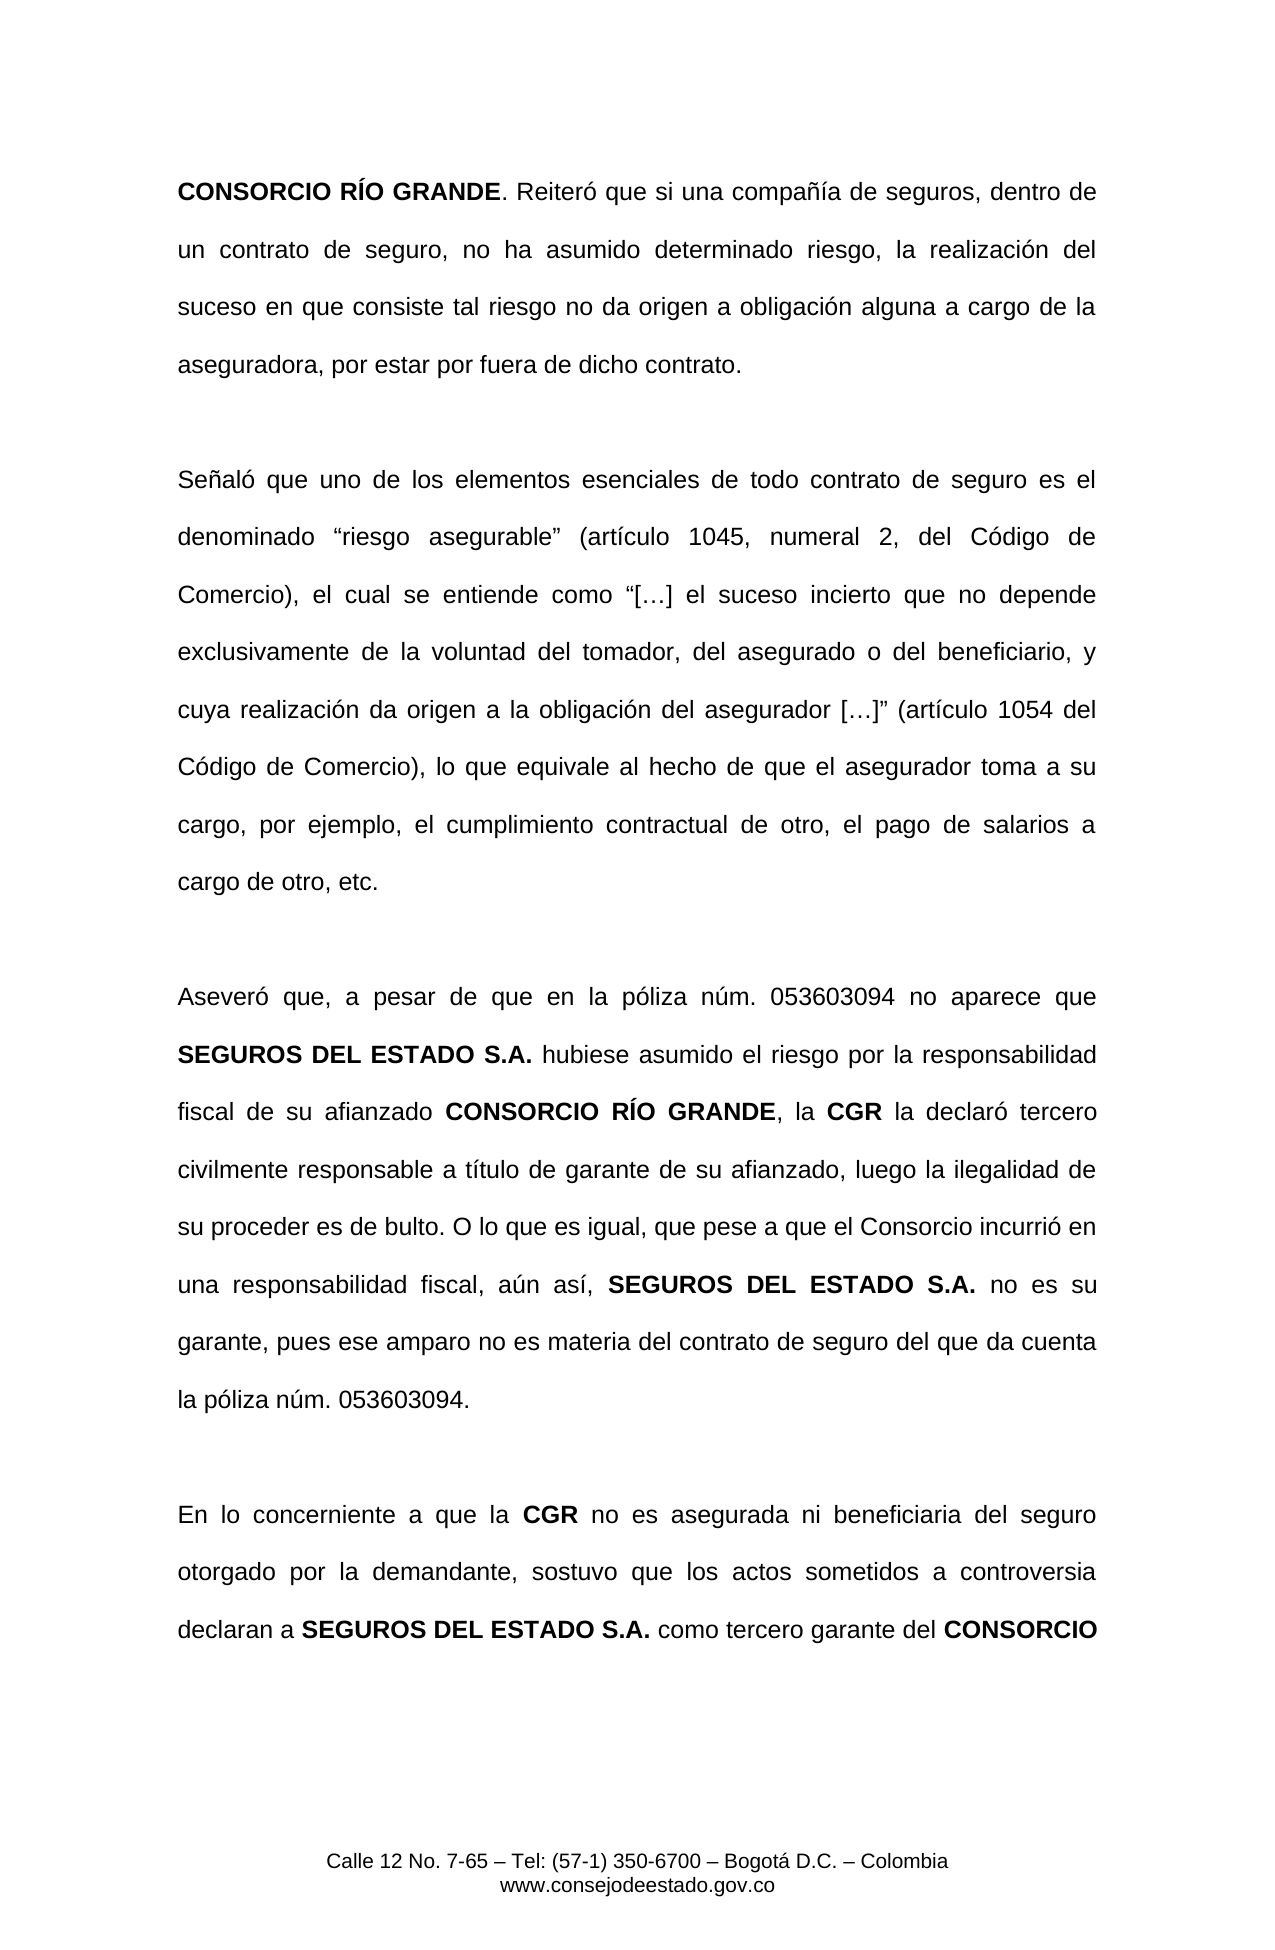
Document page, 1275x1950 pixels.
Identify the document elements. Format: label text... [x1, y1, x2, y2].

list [177, 177, 1098, 378]
text Señaló que uno de los elementos esenciales de todo contrato de seguro es el denominado “riesgo asegurable” (artículo 1045, numeral 2, del Código de Comercio), el cual se entiende como “[…] el suceso incierto que no depende exclusivamente de la voluntad del tomador, del asegurado o del beneficiario, y cuya realización da origen a la obligación del asegurador […]” (artículo 1054 del Código de Comercio), lo que equivale al hecho de que el asegurador toma a su cargo, por ejemplo, el cumplimiento contractual de otro, el pago de salarios a cargo de otro, etc. [177, 465, 1098, 896]
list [177, 1500, 1098, 1643]
text Aseveró que, a pesar de que en la póliza núm. 053603094 no aparece que SEGUROS DEL ESTADO S.A. hubiese asumido el riesgo por la responsabilidad fiscal de su afianzado CONSORCIO RÍO GRANDE, la CGR la declaró tercero civilmente responsable a título de garante de su afianzado, luego la ilegalidad de su proceder es de bulto. O lo que es igual, que pese a que el Consorcio incurrió en una responsabilidad fiscal, aún así, SEGUROS DEL ESTADO S.A. no es su garante, pues ese amparo no es materia del contrato de seguro del que da cuenta la póliza núm. 053603094. [177, 982, 1098, 1413]
